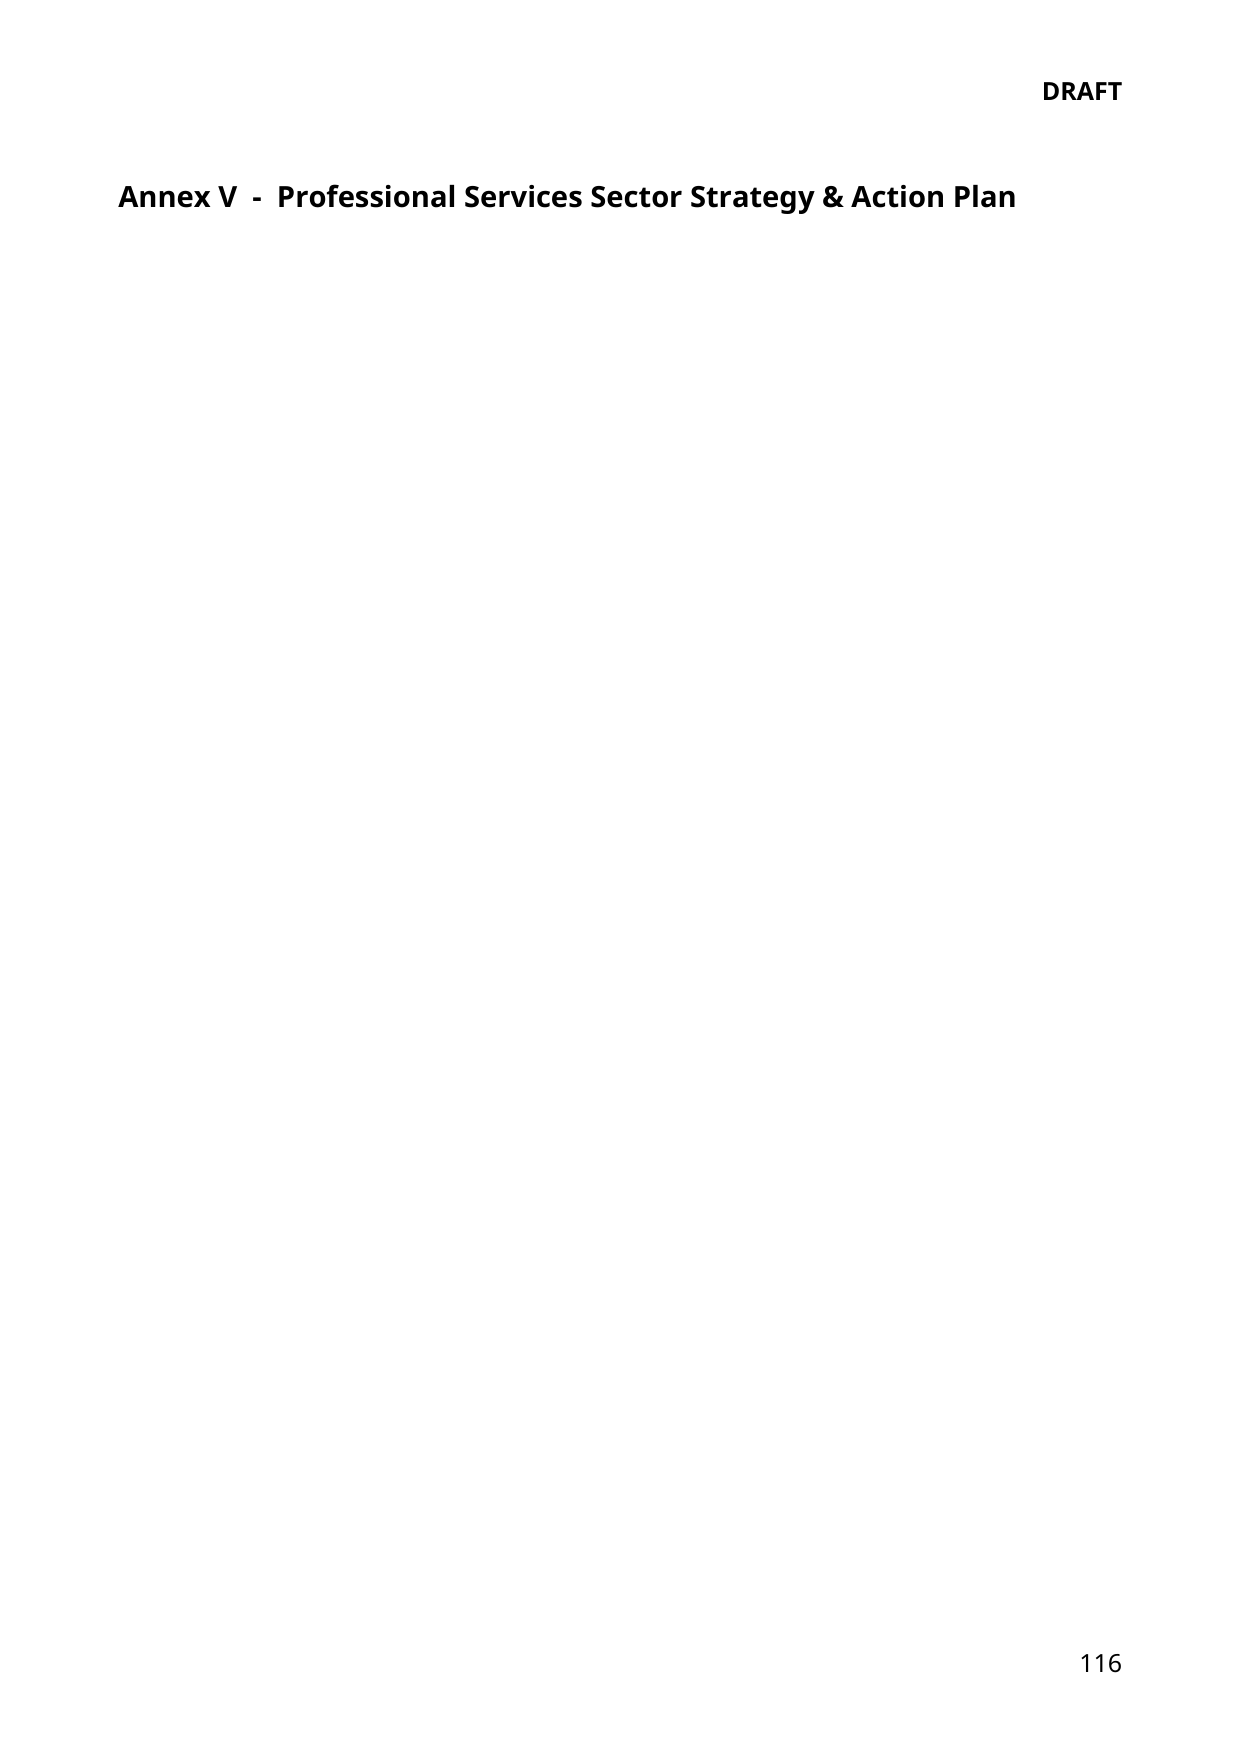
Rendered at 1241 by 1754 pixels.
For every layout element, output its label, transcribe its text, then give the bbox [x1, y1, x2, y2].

subtitle Annex V - Professional Services Sector Strategy & Action Plan [118, 177, 1122, 216]
